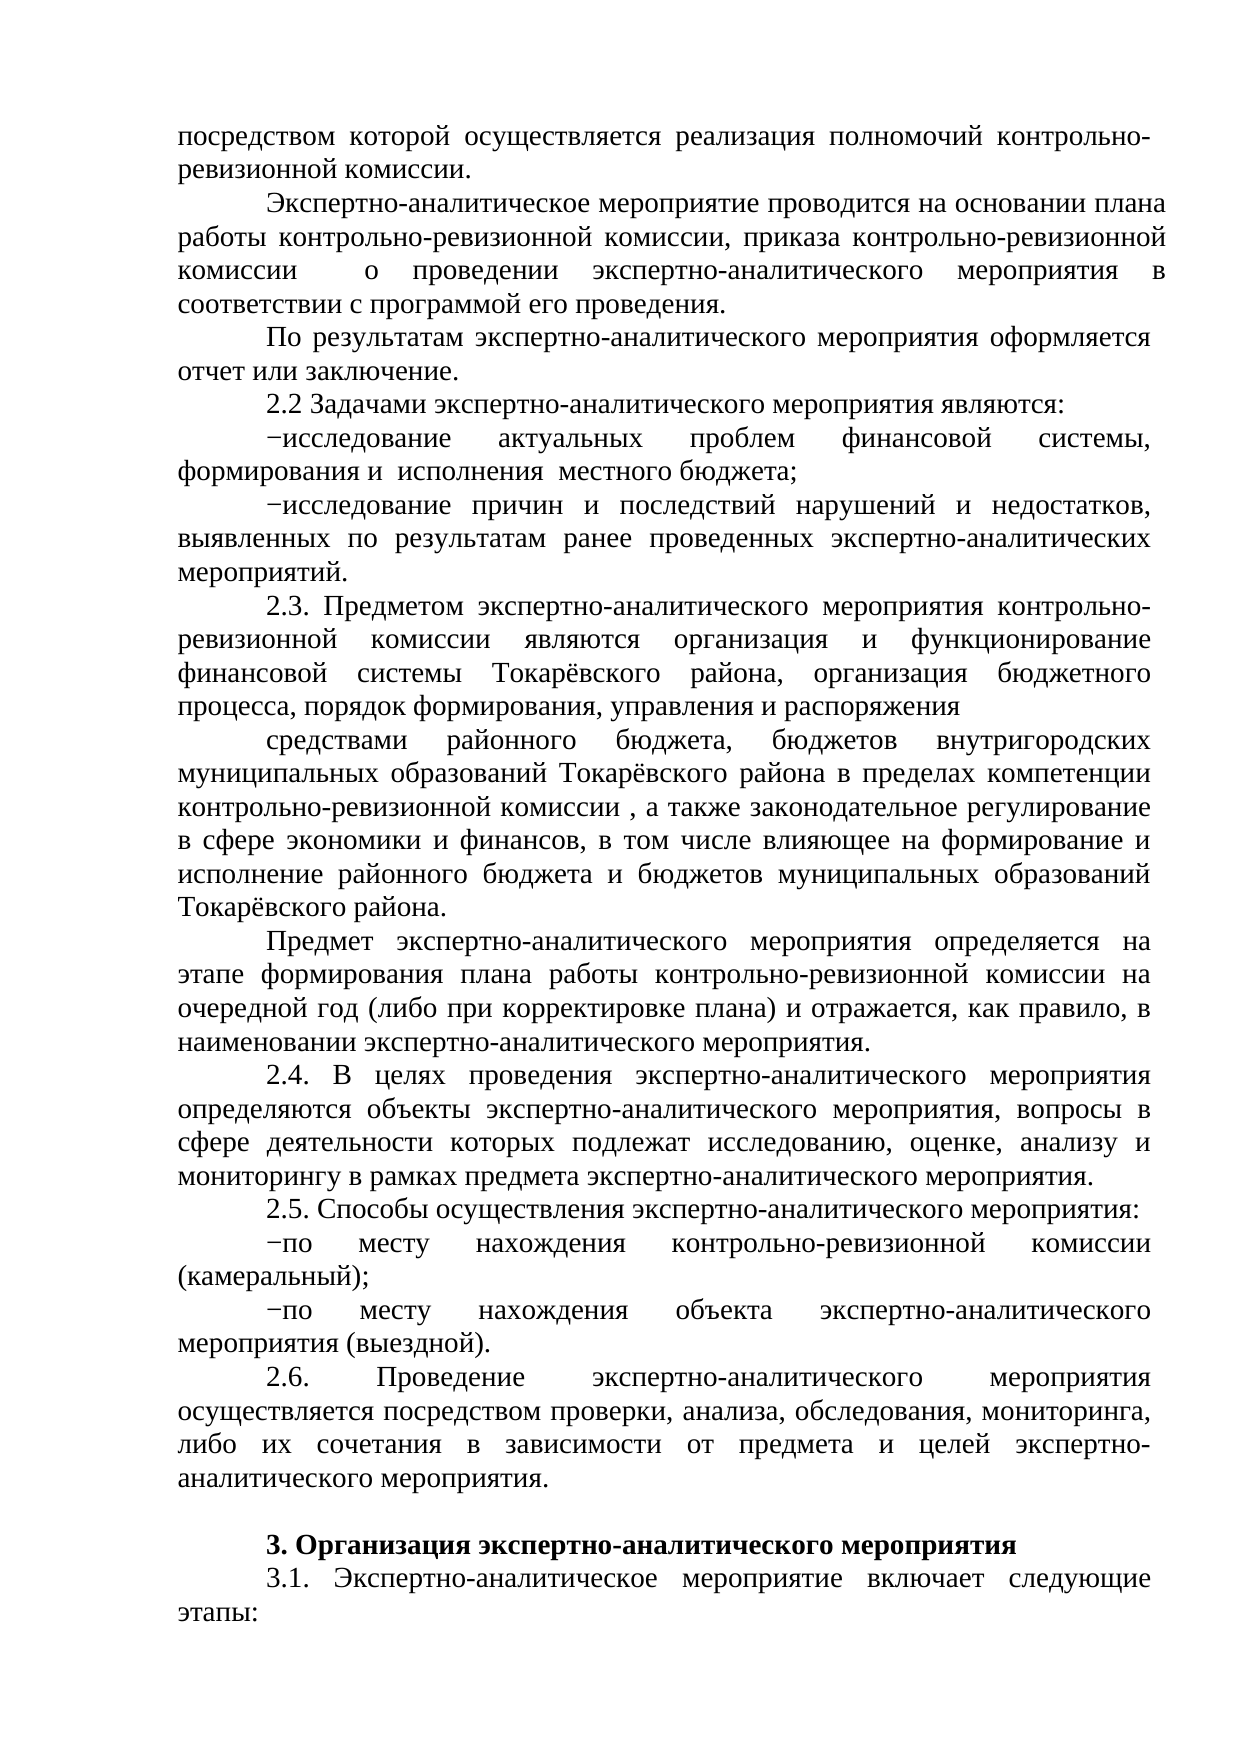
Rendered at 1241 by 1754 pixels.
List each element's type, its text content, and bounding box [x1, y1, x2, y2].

text 2.3. Предметом экспертно-аналитического мероприятия контрольно-ревизионной комиссии являются организация и функционирование финансовой системы Токарёвского района, организация бюджетного процесса, порядок формирования, управления и распоряжения [177, 588, 1152, 722]
text 3.1. Экспертно-аналитическое мероприятие включает следующие этапы: [177, 1560, 1152, 1627]
text −по месту нахождения контрольно-ревизионной комиссии (камеральный); [177, 1225, 1152, 1292]
text 2.4. В целях проведения экспертно-аналитического мероприятия определяются объекты экспертно-аналитического мероприятия, вопросы в сфере деятельности которых подлежат исследованию, оценке, анализу и мониторингу в рамках предмета экспертно-аналитического мероприятия. [177, 1057, 1152, 1191]
text 2.2 Задачами экспертно-аналитического мероприятия являются: [177, 386, 1152, 420]
text 3. Организация экспертно-аналитического мероприятия [177, 1527, 1152, 1560]
text −исследование актуальных проблем финансовой системы, формирования и исполнения местного бюджета; [177, 420, 1152, 487]
text −по месту нахождения объекта экспертно-аналитического мероприятия (выездной). [177, 1292, 1152, 1359]
text Экспертно-аналитическое мероприятие проводится на основании плана работы контрольно-ревизионной комиссии, приказа контрольно-ревизионной комиссии о проведении экспертно-аналитического мероприятия в соответствии с программой его проведения. [177, 185, 1167, 319]
text По результатам экспертно-аналитического мероприятия оформляется отчет или заключение. [177, 319, 1152, 386]
text Предмет экспертно-аналитического мероприятия определяется на этапе формирования плана работы контрольно-ревизионной комиссии на очередной год (либо при корректировке плана) и отражается, как правило, в наименовании экспертно-аналитического мероприятия. [177, 923, 1152, 1057]
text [177, 118, 1152, 185]
text средствами районного бюджета, бюджетов внутригородских муниципальных образований Токарёвского района в пределах компетенции контрольно-ревизионной комиссии , а также законодательное регулирование в сфере экономики и финансов, в том числе влияющее на формирование и исполнение районного бюджета и бюджетов муниципальных образований Токарёвского района. [177, 722, 1152, 923]
text 2.6. Проведение экспертно-аналитического мероприятия осуществляется посредством проверки, анализа, обследования, мониторинга, либо их сочетания в зависимости от предмета и целей экспертно-аналитического мероприятия. [177, 1359, 1152, 1493]
text 2.5. Способы осуществления экспертно-аналитического мероприятия: [177, 1191, 1152, 1225]
text −исследование причин и последствий нарушений и недостатков, выявленных по результатам ранее проведенных экспертно-аналитических мероприятий. [177, 487, 1152, 588]
